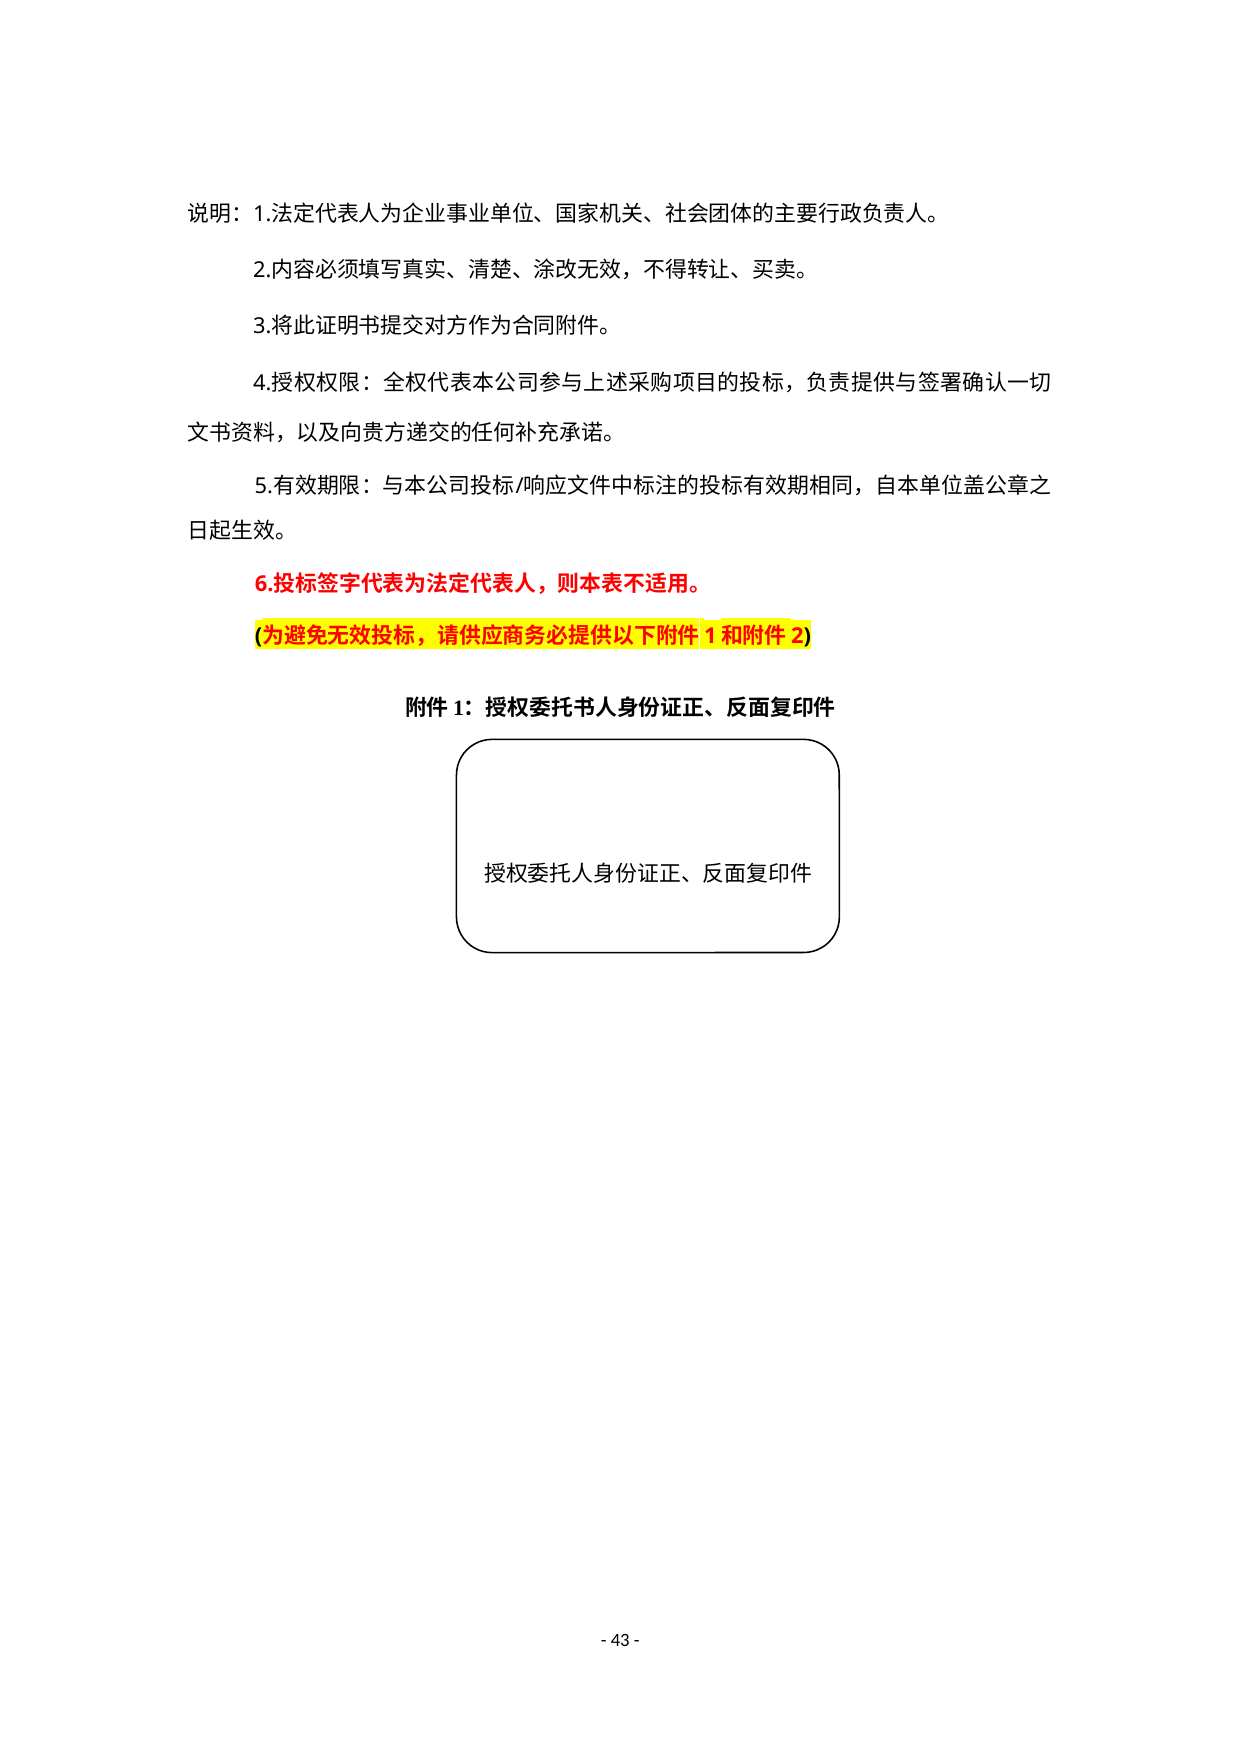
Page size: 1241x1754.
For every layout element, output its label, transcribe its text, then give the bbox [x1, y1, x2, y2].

text 说明：1.法定代表人为企业事业单位、国家机关、社会团体的主要行政负责人。 [187, 181, 1053, 231]
text (为避免无效投标，请供应商务必提供以下附件1和附件2) [187, 606, 1053, 652]
text 附件1：授权委托书人身份证正、反面复印件 [187, 690, 1053, 722]
text 2.内容必须填写真实、清楚、涂改无效，不得转让、买卖。 [187, 238, 1053, 288]
text 3.将此证明书提交对方作为合同附件。 [187, 294, 1053, 344]
text 6.投标签字代表为法定代表人，则本表不适用。 [187, 554, 1053, 600]
text 4.授权权限：全权代表本公司参与上述采购项目的投标，负责提供与签署确认一切文书资料，以及向贵方递交的任何补充承诺。 [187, 350, 1053, 450]
text 5.有效期限：与本公司投标/响应文件中标注的投标有效期相同，自本单位盖公章之日起生效。 [187, 456, 1053, 548]
